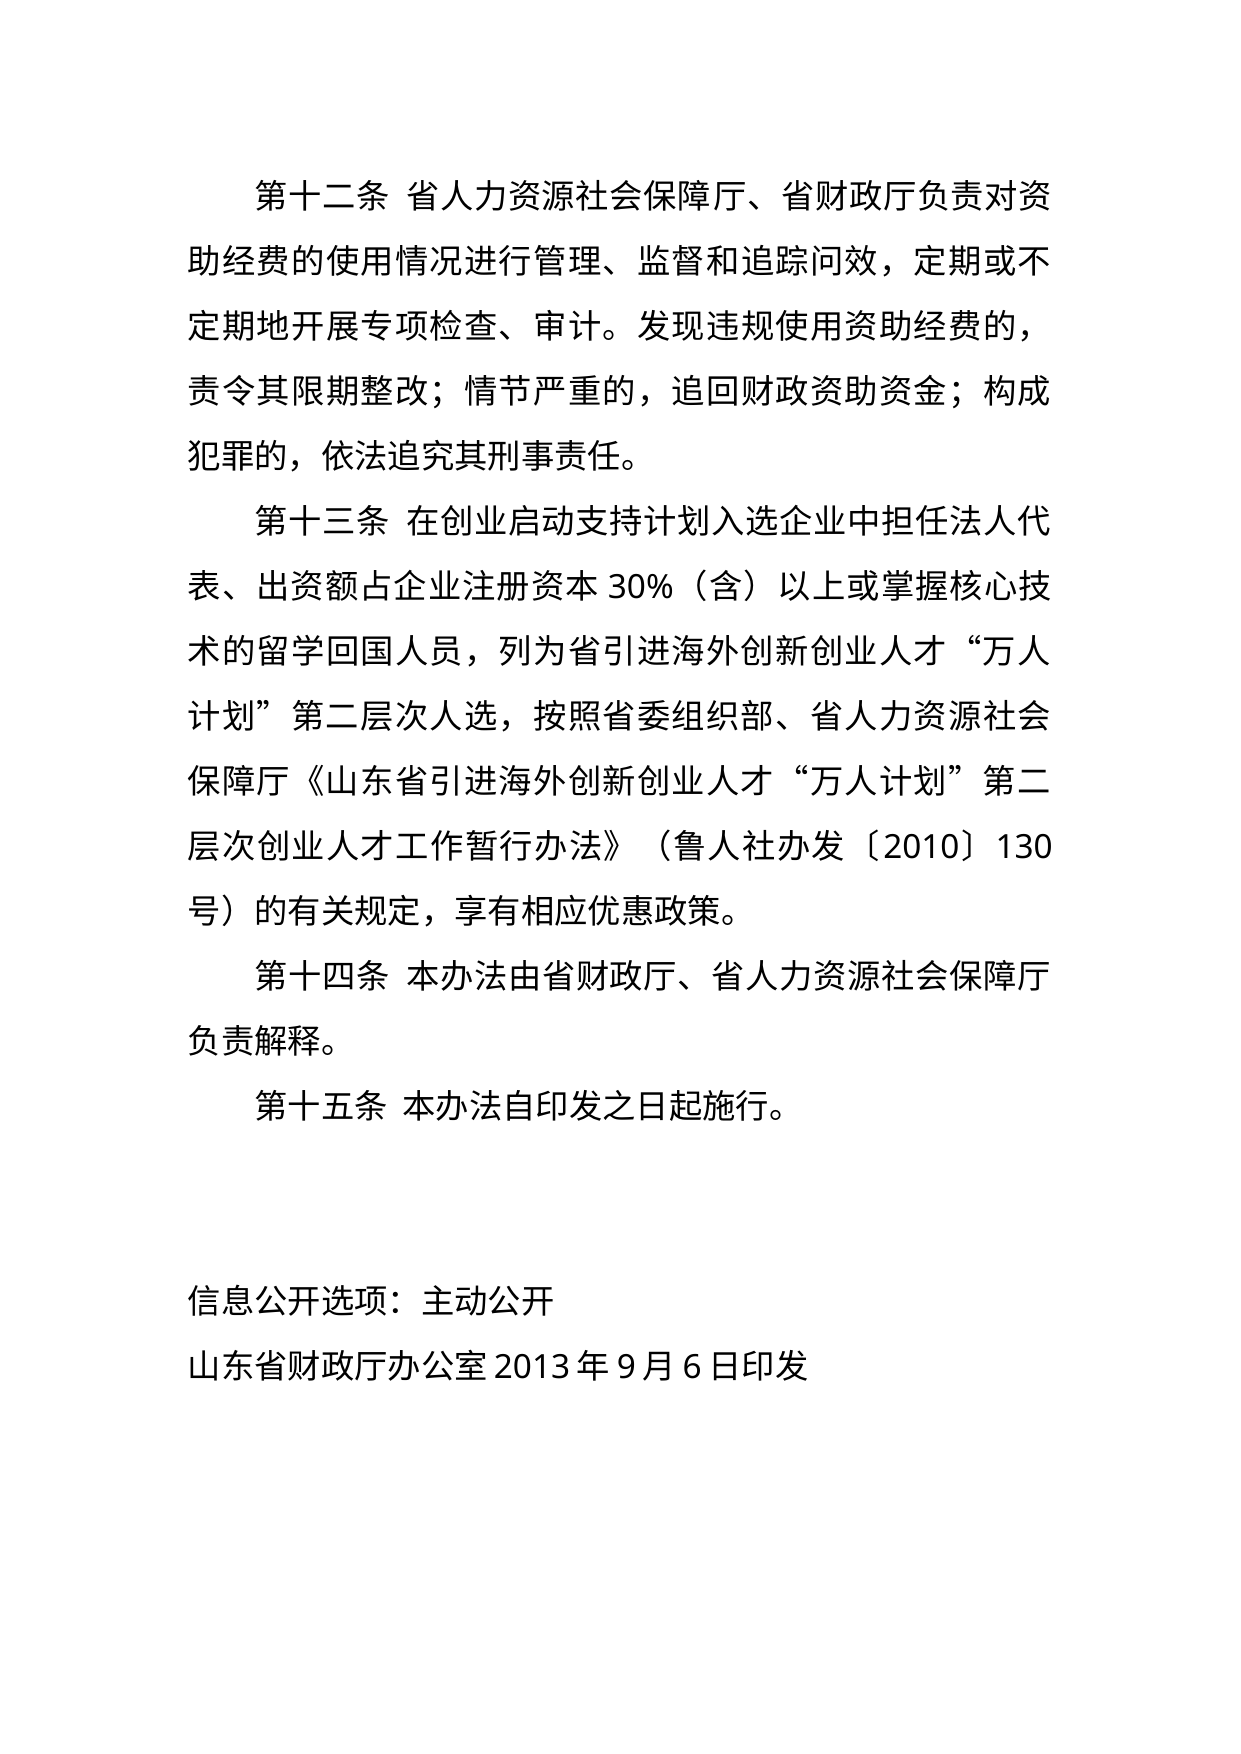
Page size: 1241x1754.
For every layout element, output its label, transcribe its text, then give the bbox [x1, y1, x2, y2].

text 山东省财政厅办公室 2013年9月6日印发 [187, 1332, 1053, 1397]
text 第十四条 本办法由省财政厅、省人力资源社会保障厅负责解释。 [187, 942, 1053, 1072]
text 第十三条 在创业启动支持计划入选企业中担任法人代表、出资额占企业注册资本30%（含）以上或掌握核心技术的留学回国人员，列为省引进海外创新创业人才“万人计划”第二层次人选，按照省委组织部、省人力资源社会保障厅《山东省引进海外创新创业人才“万人计划”第二层次创业人才工作暂行办法》（鲁人社办发〔2010〕130号）的有关规定，享有相应优惠政策。 [187, 487, 1053, 942]
text 信息公开选项：主动公开 [187, 1267, 1053, 1332]
text 第十二条 省人力资源社会保障厅、省财政厅负责对资助经费的使用情况进行管理、监督和追踪问效，定期或不定期地开展专项检查、审计。发现违规使用资助经费的，责令其限期整改；情节严重的，追回财政资助资金；构成犯罪的，依法追究其刑事责任。 [187, 162, 1053, 487]
text 第十五条 本办法自印发之日起施行。 [187, 1072, 1053, 1137]
